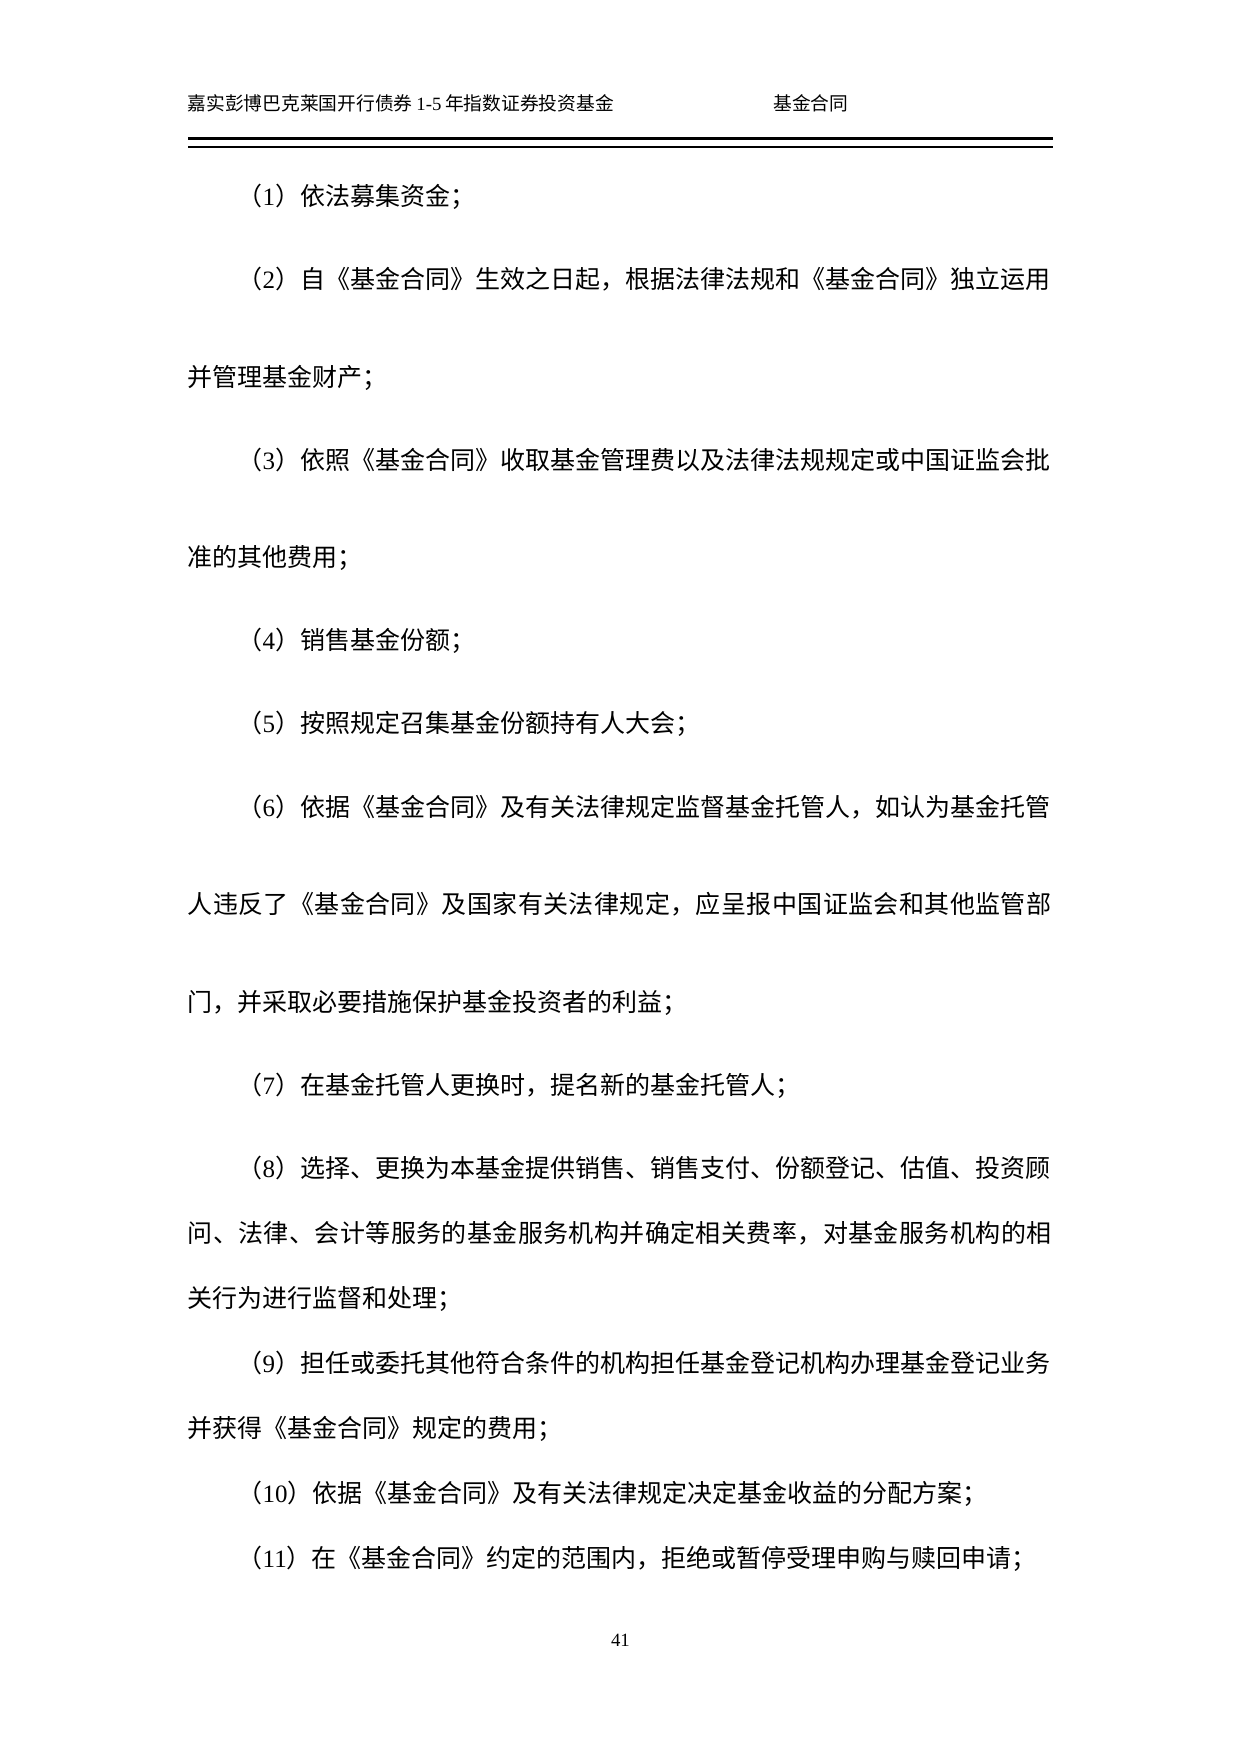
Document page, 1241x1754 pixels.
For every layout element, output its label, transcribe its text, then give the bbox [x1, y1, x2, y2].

text （10）依据《基金合同》及有关法律规定决定基金收益的分配方案； [187, 1459, 1053, 1524]
text （7）在基金托管人更换时，提名新的基金托管人； [187, 1051, 1053, 1116]
text （3）依照《基金合同》收取基金管理费以及法律法规规定或中国证监会批准的其他费用； [187, 426, 1053, 588]
text （5）按照规定召集基金份额持有人大会； [187, 689, 1053, 754]
text （1）依法募集资金； [187, 162, 1053, 227]
text （11）在《基金合同》约定的范围内，拒绝或暂停受理申购与赎回申请； [187, 1524, 1053, 1589]
text （9）担任或委托其他符合条件的机构担任基金登记机构办理基金登记业务并获得《基金合同》规定的费用； [187, 1329, 1053, 1459]
text （2）自《基金合同》生效之日起，根据法律法规和《基金合同》独立运用并管理基金财产； [187, 245, 1053, 408]
text （6）依据《基金合同》及有关法律规定监督基金托管人，如认为基金托管人违反了《基金合同》及国家有关法律规定，应呈报中国证监会和其他监管部门，并采取必要措施保护基金投资者的利益； [187, 773, 1053, 1033]
text （4）销售基金份额； [187, 606, 1053, 671]
text （8）选择、更换为本基金提供销售、销售支付、份额登记、估值、投资顾问、法律、会计等服务的基金服务机构并确定相关费率，对基金服务机构的相关行为进行监督和处理； [187, 1134, 1053, 1329]
